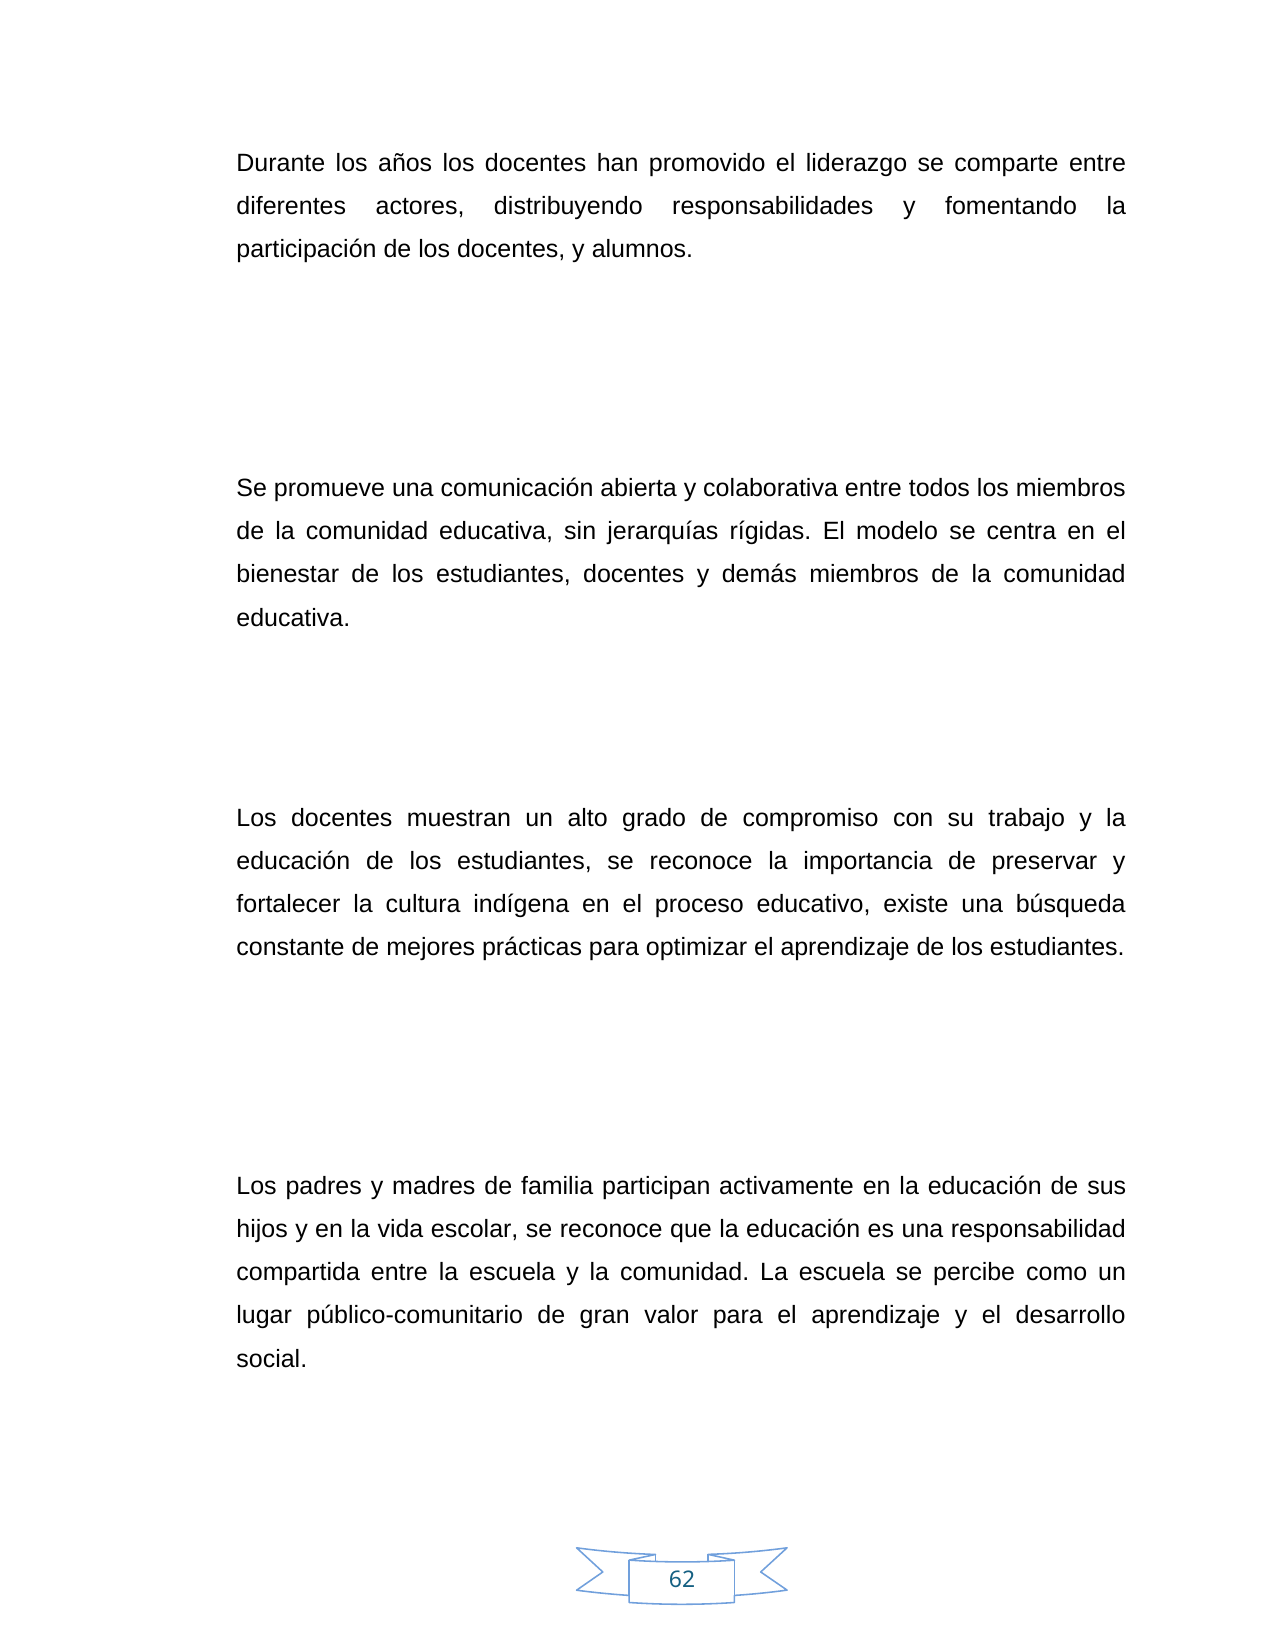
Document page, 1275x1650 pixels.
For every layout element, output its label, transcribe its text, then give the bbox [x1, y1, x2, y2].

text Durante los años los docentes han promovido el liderazgo se comparte entre diferentes actores, distribuyendo responsabilidades y fomentando la participación de los docentes, y alumnos. [236, 148, 1127, 263]
text Los padres y madres de familia participan activamente en la educación de sus hijos y en la vida escolar, se reconoce que la educación es una responsabilidad compartida entre la escuela y la comunidad. La escuela se percibe como un lugar público-comunitario de gran valor para el aprendizaje y el desarrollo social. [236, 1171, 1127, 1372]
text Los docentes muestran un alto grado de compromiso con su trabajo y la educación de los estudiantes, se reconoce la importancia de preservar y fortalecer la cultura indígena en el proceso educativo, existe una búsqueda constante de mejores prácticas para optimizar el aprendizaje de los estudiantes. [236, 803, 1127, 961]
text Se promueve una comunicación abierta y colaborativa entre todos los miembros de la comunidad educativa, sin jerarquías rígidas. El modelo se centra en el bienestar de los estudiantes, docentes y demás miembros de la comunidad educativa. [236, 473, 1127, 631]
